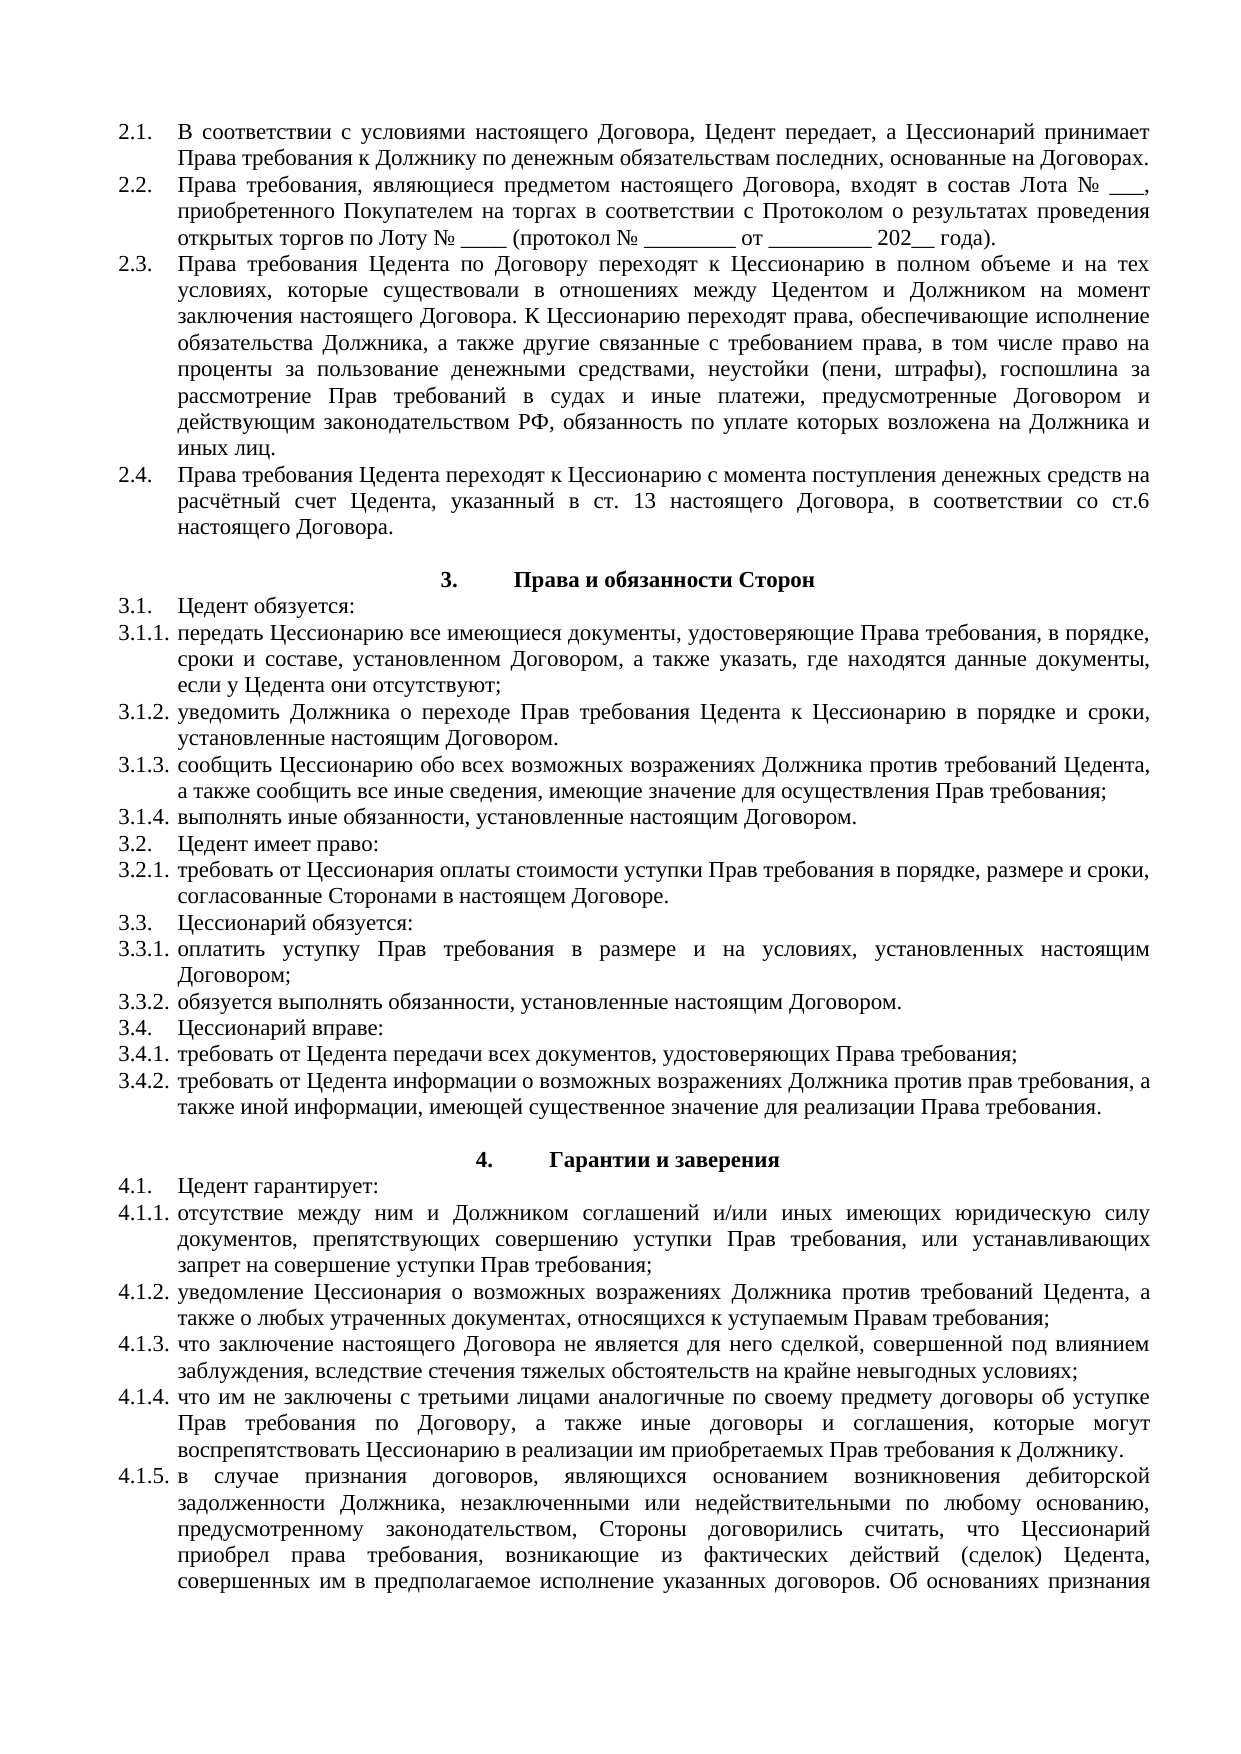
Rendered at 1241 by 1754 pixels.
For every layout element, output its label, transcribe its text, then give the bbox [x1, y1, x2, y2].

list Права требования, являющиеся предметом настоящего Договора, входят в состав Лота № ___, приобретенного Покупателем на торгах в соответствии с Протоколом о результатах проведения открытых торгов по Лоту № ____ (протокол № ________ от _________ 202__ года). [118, 171, 1152, 250]
list Цессионарий обязуется: [118, 909, 1152, 935]
list Гарантии и заверения [104, 1146, 1152, 1172]
list оплатить уступку Прав требования в размере и на условиях, установленных настоящим Договором; [118, 935, 1152, 988]
list Цедент обязуется: [118, 592, 1152, 619]
list В соответствии с условиями настоящего Договора, Цедент передает, а Цессионарий принимает Права требования к Должнику по денежным обязательствам последних, основанные на Договорах. [118, 118, 1152, 171]
list требовать от Цедента передачи всех документов, удостоверяющих Права требования; [118, 1041, 1152, 1067]
list выполнять иные обязанности, установленные настоящим Договором. [118, 803, 1152, 830]
list обязуется выполнять обязанности, установленные настоящим Договором. [118, 988, 1152, 1014]
list Права требования Цедента по Договору переходят к Цессионарию в полном объеме и на тех условиях, которые существовали в отношениях между Цедентом и Должником на момент заключения настоящего Договора. К Цессионарию переходят права, обеспечивающие исполнение обязательства Должника, а также другие связанные с требованием права, в том числе право на проценты за пользование денежными средствами, неустойки (пени, штрафы), госпошлина за рассмотрение Прав требований в судах и иные платежи, предусмотренные Договором и действующим законодательством РФ, обязанность по уплате которых возложена на Должника и иных лиц. [118, 250, 1152, 461]
list сообщить Цессионарию обо всех возможных возражениях Должника против требований Цедента, а также сообщить все иные сведения, имеющие значение для осуществления Прав требования; [118, 751, 1152, 803]
list Цедент гарантирует: [118, 1172, 1152, 1199]
list требовать от Цедента информации о возможных возражениях Должника против прав требования, а также иной информации, имеющей существенное значение для реализации Права требования. [118, 1067, 1152, 1119]
list Права и обязанности Сторон [104, 566, 1152, 592]
list Цедент имеет право: [118, 830, 1152, 856]
list Цессионарий вправе: [118, 1014, 1152, 1041]
list передать Цессионарию все имеющиеся документы, удостоверяющие Права требования, в порядке, сроки и составе, установленном Договором, а также указать, где находятся данные документы, если у Цедента они отсутствуют; [118, 619, 1152, 698]
list уведомить Должника о переходе Прав требования Цедента к Цессионарию в порядке и сроки, установленные настоящим Договором. [118, 698, 1152, 751]
list требовать от Цессионария оплаты стоимости уступки Прав требования в порядке, размере и сроки, согласованные Сторонами в настоящем Договоре. [118, 856, 1152, 909]
list отсутствие между ним и Должником соглашений и/или иных имеющих юридическую силу документов, препятствующих совершению уступки Прав требования, или устанавливающих запрет на совершение уступки Прав требования; [118, 1199, 1152, 1278]
list что заключение настоящего Договора не является для него сделкой, совершенной под влиянием заблуждения, вследствие стечения тяжелых обстоятельств на крайне невыгодных условиях; [118, 1330, 1152, 1383]
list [118, 1462, 1152, 1594]
list уведомление Цессионария о возможных возражениях Должника против требований Цедента, а также о любых утраченных документах, относящихся к уступаемым Правам требования; [118, 1278, 1152, 1330]
list Права требования Цедента переходят к Цессионарию с момента поступления денежных средств на расчётный счет Цедента, указанный в ст. 13 настоящего Договора, в соответствии со ст.6 настоящего Договора. [118, 461, 1152, 540]
list что им не заключены с третьими лицами аналогичные по своему предмету договоры об уступке Прав требования по Договору, а также иные договоры и соглашения, которые могут воспрепятствовать Цессионарию в реализации им приобретаемых Прав требования к Должнику. [118, 1383, 1152, 1462]
